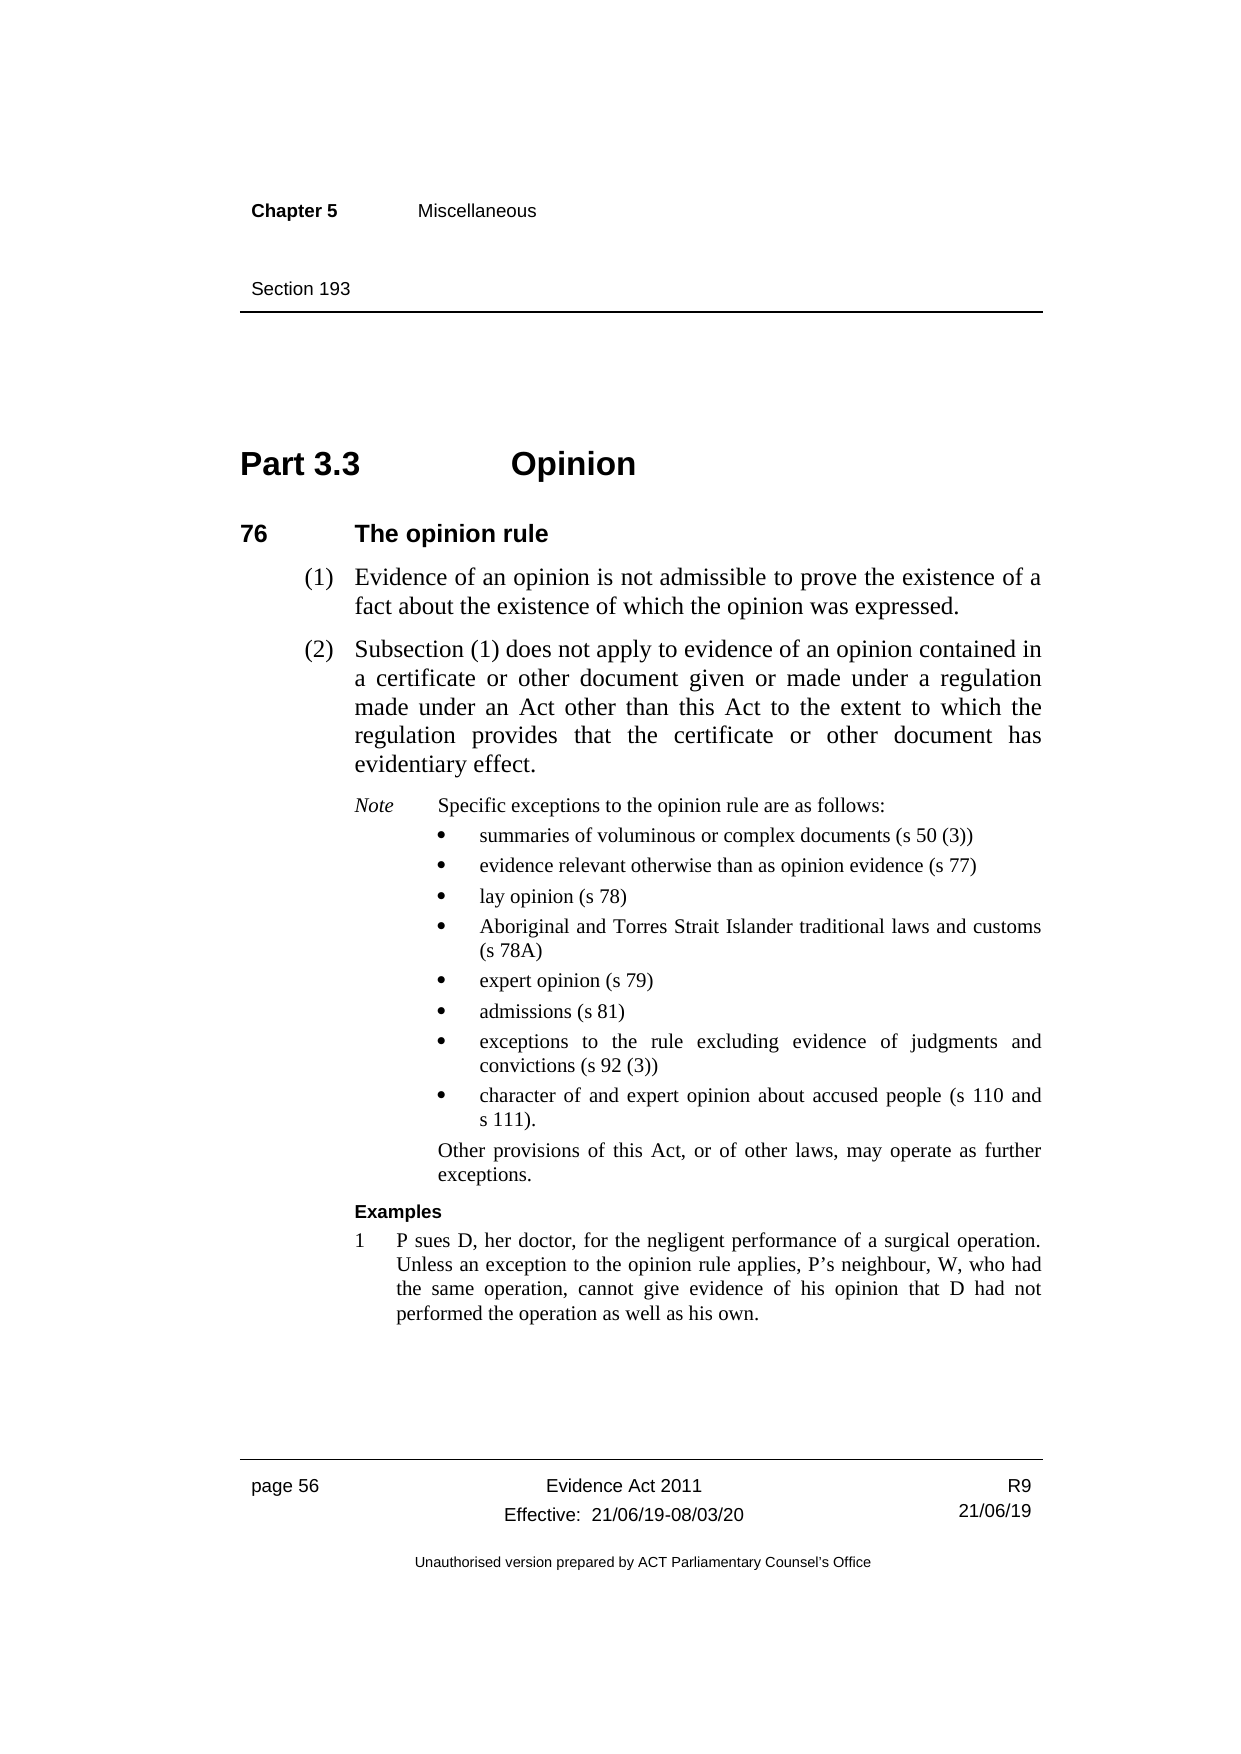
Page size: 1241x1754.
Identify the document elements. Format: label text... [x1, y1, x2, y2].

text  admissions (s 81) [438, 999, 1042, 1023]
text  expert opinion (s 79) [438, 968, 1042, 992]
text  character of and expert opinion about accused people (s 110 and s 111). [438, 1083, 1042, 1131]
text  summaries of voluminous or complex documents (s 50 (3)) [438, 823, 1042, 847]
text Other provisions of this Act, or of other laws, may operate as further exceptions. [438, 1138, 1042, 1186]
text 1 P sues D, her doctor, for the negligent performance of a surgical operation. Unless an exception to the opinion rule applies, P’s neighbour, W, who had the same operation, cannot give evidence of his opinion that D had not performed the operation as well as his own. [354, 1228, 1042, 1324]
text 76 The opinion rule [240, 519, 1042, 548]
text  lay opinion (s 78) [438, 884, 1042, 908]
text Note Specific exceptions to the opinion rule are as follows: [354, 793, 1042, 817]
text (1) Evidence of an opinion is not admissible to prove the existence of a fact about the existence of which the opinion was expressed. [240, 562, 1042, 620]
text  evidence relevant otherwise than as opinion evidence (s 77) [438, 853, 1042, 877]
text  exceptions to the rule excluding evidence of judgments and convictions (s 92 (3)) [438, 1029, 1042, 1077]
text Examples [354, 1200, 1042, 1222]
text (2) Subsection (1) does not apply to evidence of an opinion contained in a certificate or other document given or made under a regulation made under an Act other than this Act to the extent to which the regulation provides that the certificate or other document has evidentiary effect. [240, 634, 1042, 778]
text Part 3.3 Opinion [240, 443, 1042, 482]
text  Aboriginal and Torres Strait Islander traditional laws and customs (s 78A) [438, 914, 1042, 962]
